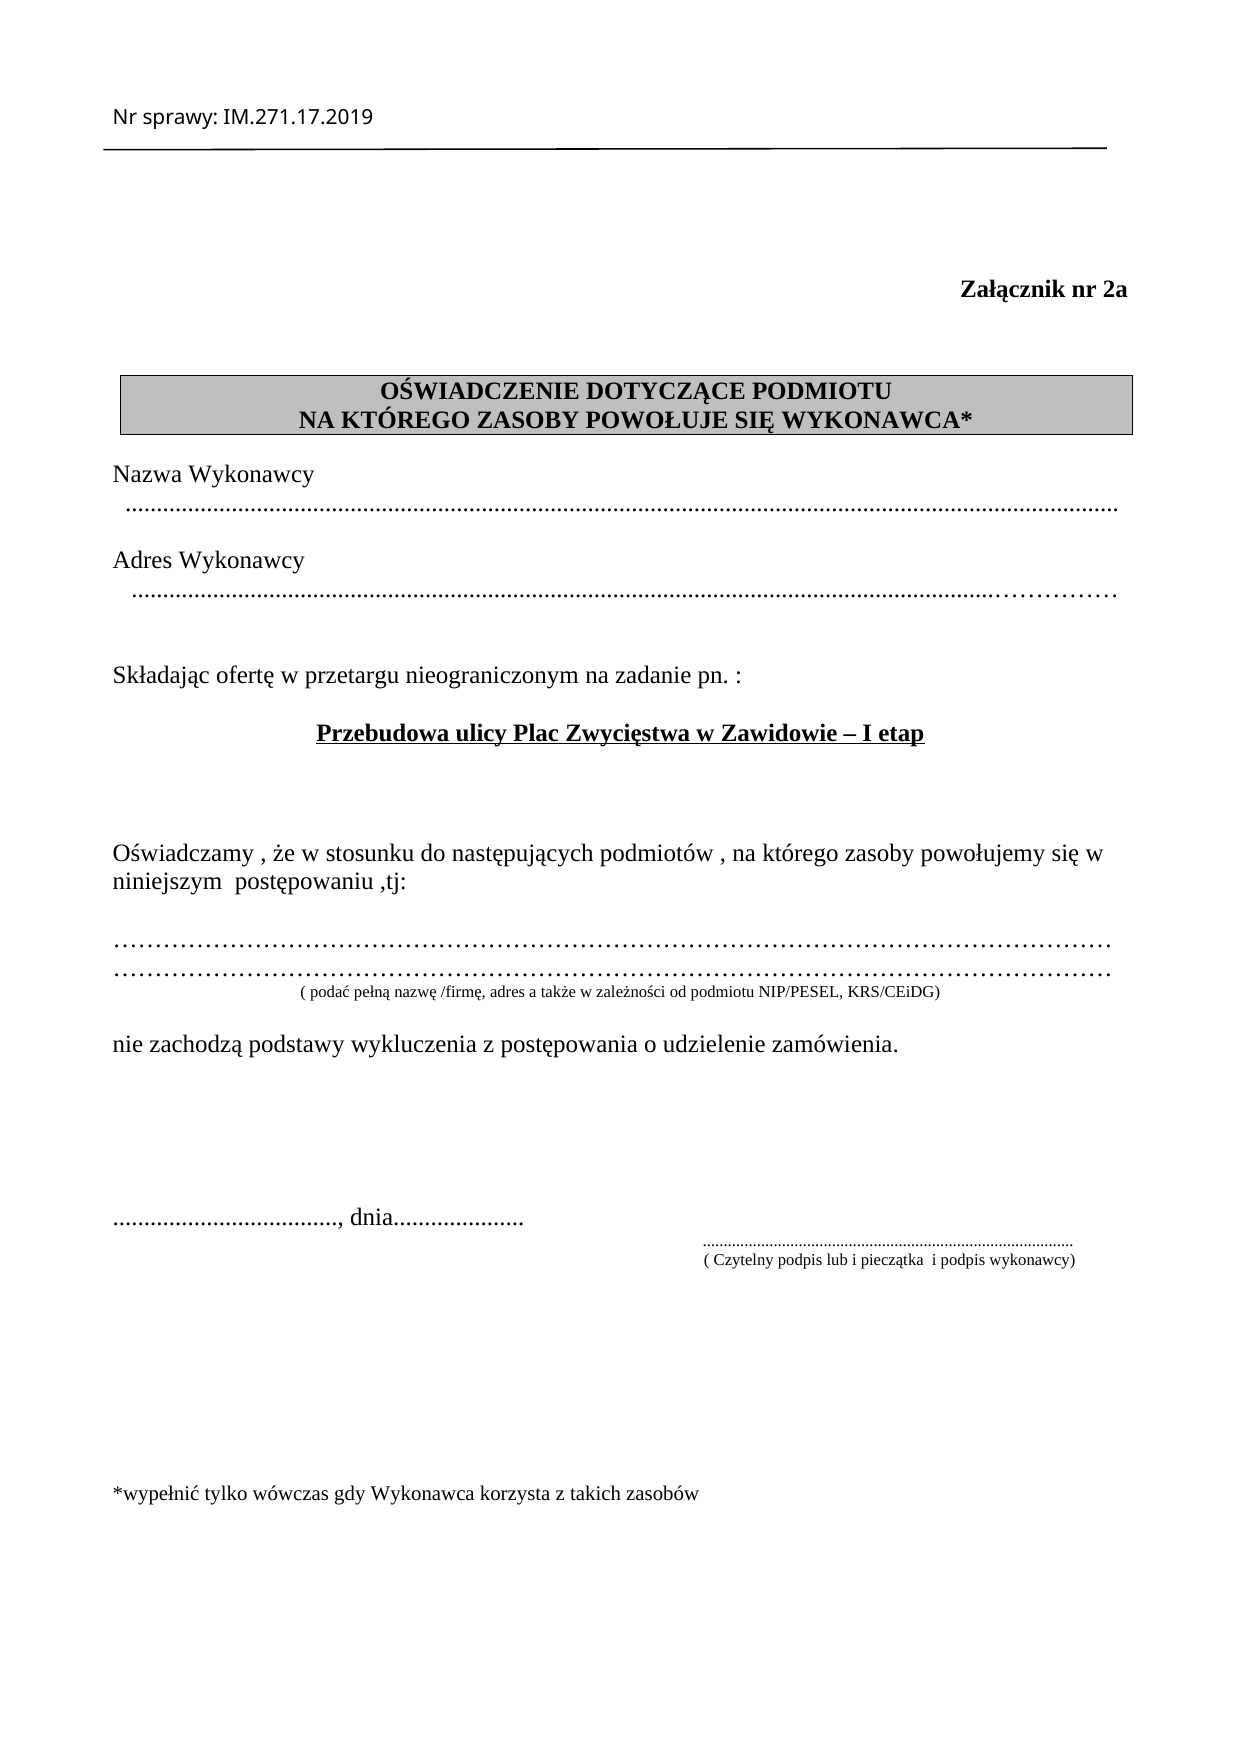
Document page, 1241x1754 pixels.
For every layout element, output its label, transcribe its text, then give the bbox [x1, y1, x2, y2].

text ..........................................................................................................................................…………… [112, 574, 1128, 603]
text ............................................................................................................................................................... [112, 488, 1128, 517]
text ......................................................................................... [112, 1231, 1125, 1250]
text Załącznik nr 2a [112, 274, 1128, 303]
text Adres Wykonawcy [112, 545, 1128, 574]
text ...................................., dnia..................... [112, 1202, 1125, 1231]
text Składając ofertę w przetargu nieograniczonym na zadanie pn. : [112, 660, 1128, 689]
text ( Czytelny podpis lub i pieczątka i podpis wykonawcy) [112, 1250, 1125, 1269]
text Oświadczamy , że w stosunku do następujących podmiotów , na którego zasoby powołujemy się w niniejszym postępowaniu ,tj: [112, 838, 1128, 895]
table_header OŚWIADCZENIE DOTYCZĄCE PODMIOTU NA KTÓREGO ZASOBY POWOŁUJE SIĘ WYKONAWCA* [121, 376, 1132, 434]
text nie zachodzą podstawy wykluczenia z postępowania o udzielenie zamówienia. [112, 1029, 1128, 1058]
text Nazwa Wykonawcy [112, 459, 1128, 488]
text …………………………………………………………………………………………………………………………………………………………………………………………………………………… [112, 924, 1128, 981]
text ( podać pełną nazwę /firmę, adres a także w zależności od podmiotu NIP/PESEL, KRS/CEiDG) [112, 981, 1128, 1001]
text *wypełnić tylko wówczas gdy Wykonawca korzysta z takich zasobów [112, 1481, 1128, 1504]
text Przebudowa ulicy Plac Zwycięstwa w Zawidowie – I etap [112, 718, 1128, 747]
